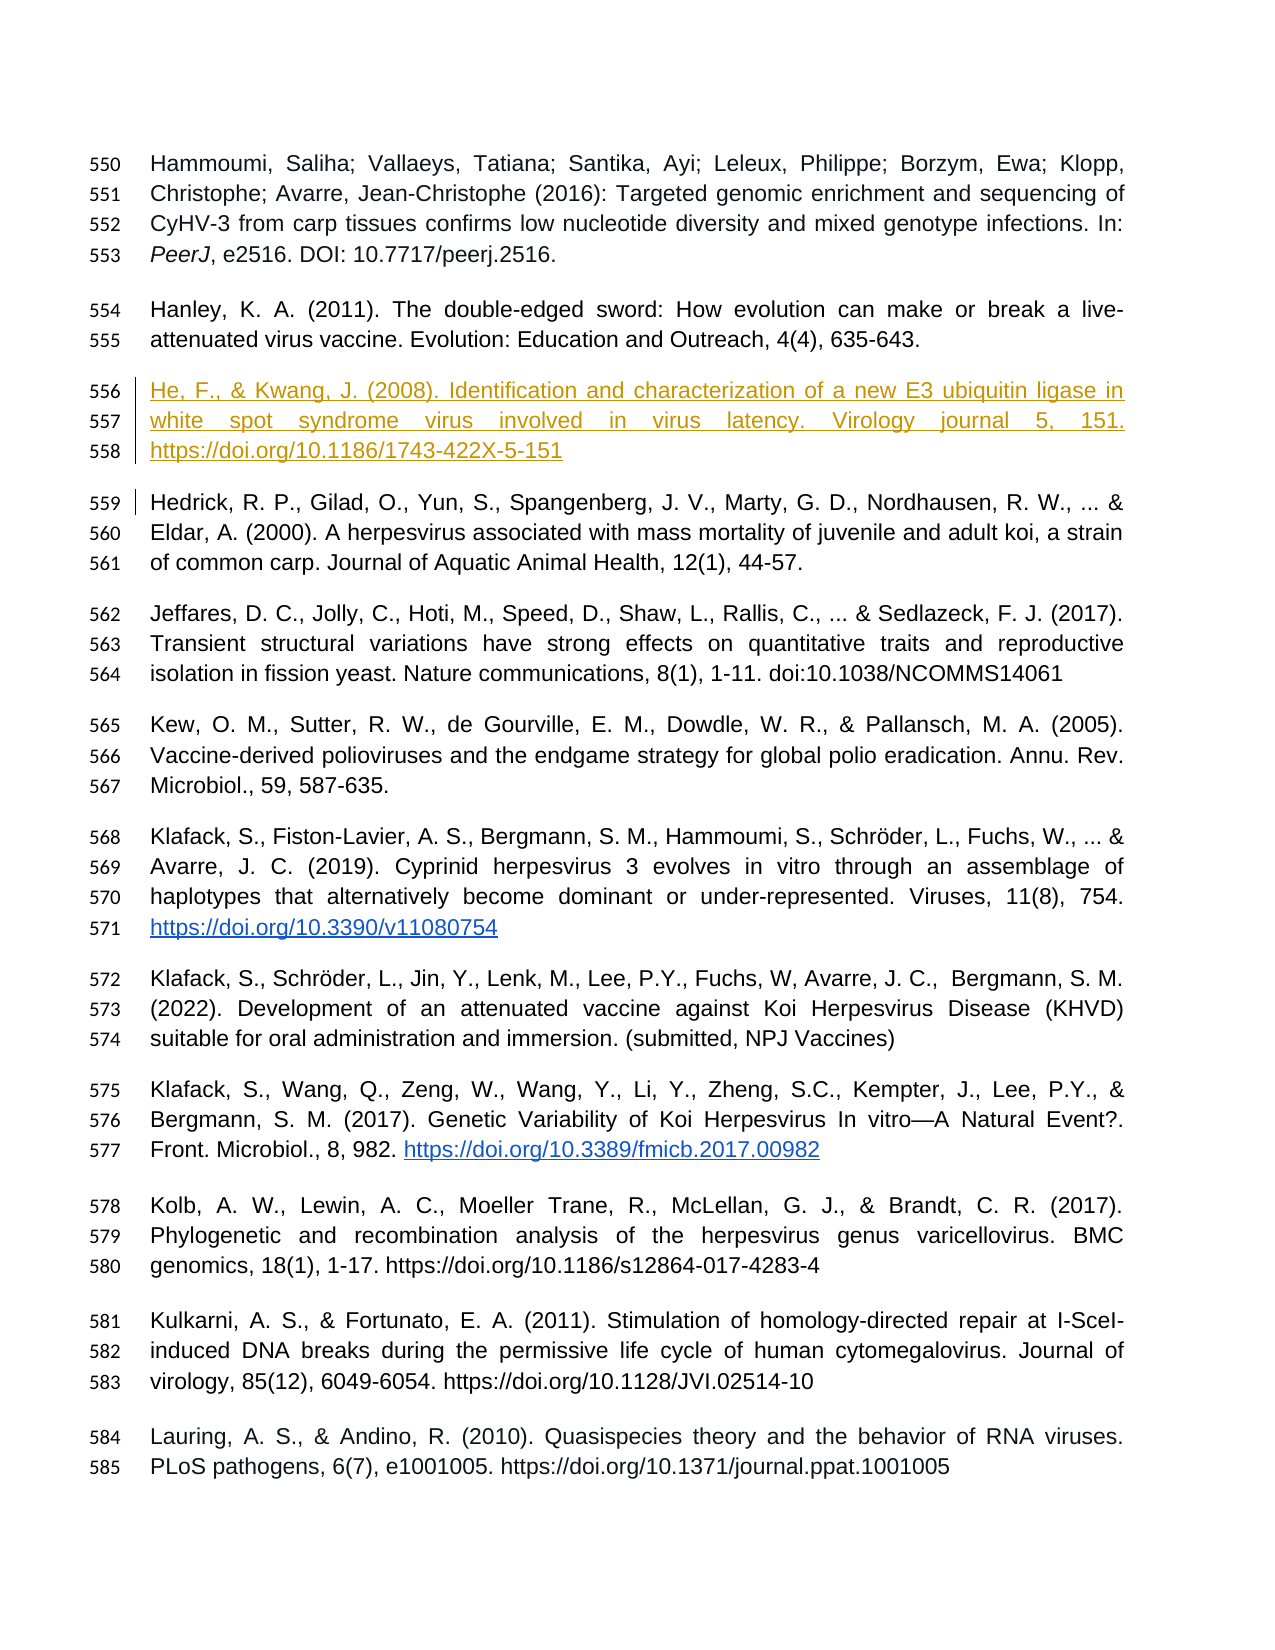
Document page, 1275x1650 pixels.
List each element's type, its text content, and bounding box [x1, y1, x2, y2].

text Kew, O. M., Sutter, R. W., de Gourville, E. M., Dowdle, W. R., & Pallansch, M. A. (2005). Vaccine-derived polioviruses and the endgame strategy for global polio eradication. Annu. Rev. Microbiol., 59, 587-635. [150, 711, 1125, 798]
text Hanley, K. A. (2011). The double-edged sword: How evolution can make or break a live-attenuated virus vaccine. Evolution: Education and Outreach, 4(4), 635-643. [150, 296, 1125, 352]
text Hammoumi, Saliha; Vallaeys, Tatiana; Santika, Ayi; Leleux, Philippe; Borzym, Ewa; Klopp, Christophe; Avarre, Jean-Christophe (2016): Targeted genomic enrichment and sequencing of CyHV-3 from carp tissues confirms low nucleotide diversity and mixed genotype infections. In: PeerJ, e2516. DOI: 10.7717/peerj.2516. [150, 150, 1125, 267]
text Klafack, S., Fiston-Lavier, A. S., Bergmann, S. M., Hammoumi, S., Schröder, L., Fuchs, W., ... & Avarre, J. C. (2019). Cyprinid herpesvirus 3 evolves in vitro through an assemblage of haplotypes that alternatively become dominant or under-represented. Viruses, 11(8), 754. https://doi.org/10.3390/v11080754 [150, 823, 1125, 940]
text Klafack, S., Schröder, L., Jin, Y., Lenk, M., Lee, P.Y., Fuchs, W, Avarre, J. C., Bergmann, S. M. (2022). Development of an attenuated vaccine against Koi Herpesvirus Disease (KHVD) suitable for oral administration and immersion. (submitted, NPJ Vaccines) [150, 964, 1125, 1051]
text Klafack, S., Wang, Q., Zeng, W., Wang, Y., Li, Y., Zheng, S.C., Kempter, J., Lee, P.Y., & Bergmann, S. M. (2017). Genetic Variability of Koi Herpesvirus In vitro—A Natural Event?. Front. Microbiol., 8, 982. https://doi.org/10.3389/fmicb.2017.00982 [150, 1076, 1125, 1163]
text Kulkarni, A. S., & Fortunato, E. A. (2011). Stimulation of homology-directed repair at I-SceI-induced DNA breaks during the permissive life cycle of human cytomegalovirus. Journal of virology, 85(12), 6049-6054. https://doi.org/10.1128/JVI.02514-10 [150, 1307, 1125, 1394]
text Lauring, A. S., & Andino, R. (2010). Quasispecies theory and the behavior of RNA viruses. PLoS pathogens, 6(7), e1001005. https://doi.org/10.1371/journal.ppat.1001005 [150, 1423, 1125, 1479]
text Hedrick, R. P., Gilad, O., Yun, S., Spangenberg, J. V., Marty, G. D., Nordhausen, R. W., ... & Eldar, A. (2000). A herpesvirus associated with mass mortality of juvenile and adult koi, a strain of common carp. Journal of Aquatic Animal Health, 12(1), 44-57. [150, 488, 1125, 575]
text Jeffares, D. C., Jolly, C., Hoti, M., Speed, D., Shaw, L., Rallis, C., ... & Sedlazeck, F. J. (2017). Transient structural variations have strong effects on quantitative traits and reproductive isolation in fission yeast. Nature communications, 8(1), 1-11. doi:10.1038/NCOMMS14061 [150, 600, 1125, 687]
text Kolb, A. W., Lewin, A. C., Moeller Trane, R., McLellan, G. J., & Brandt, C. R. (2017). Phylogenetic and recombination analysis of the herpesvirus genus varicellovirus. BMC genomics, 18(1), 1-17. https://doi.org/10.1186/s12864-017-4283-4 [150, 1192, 1125, 1278]
